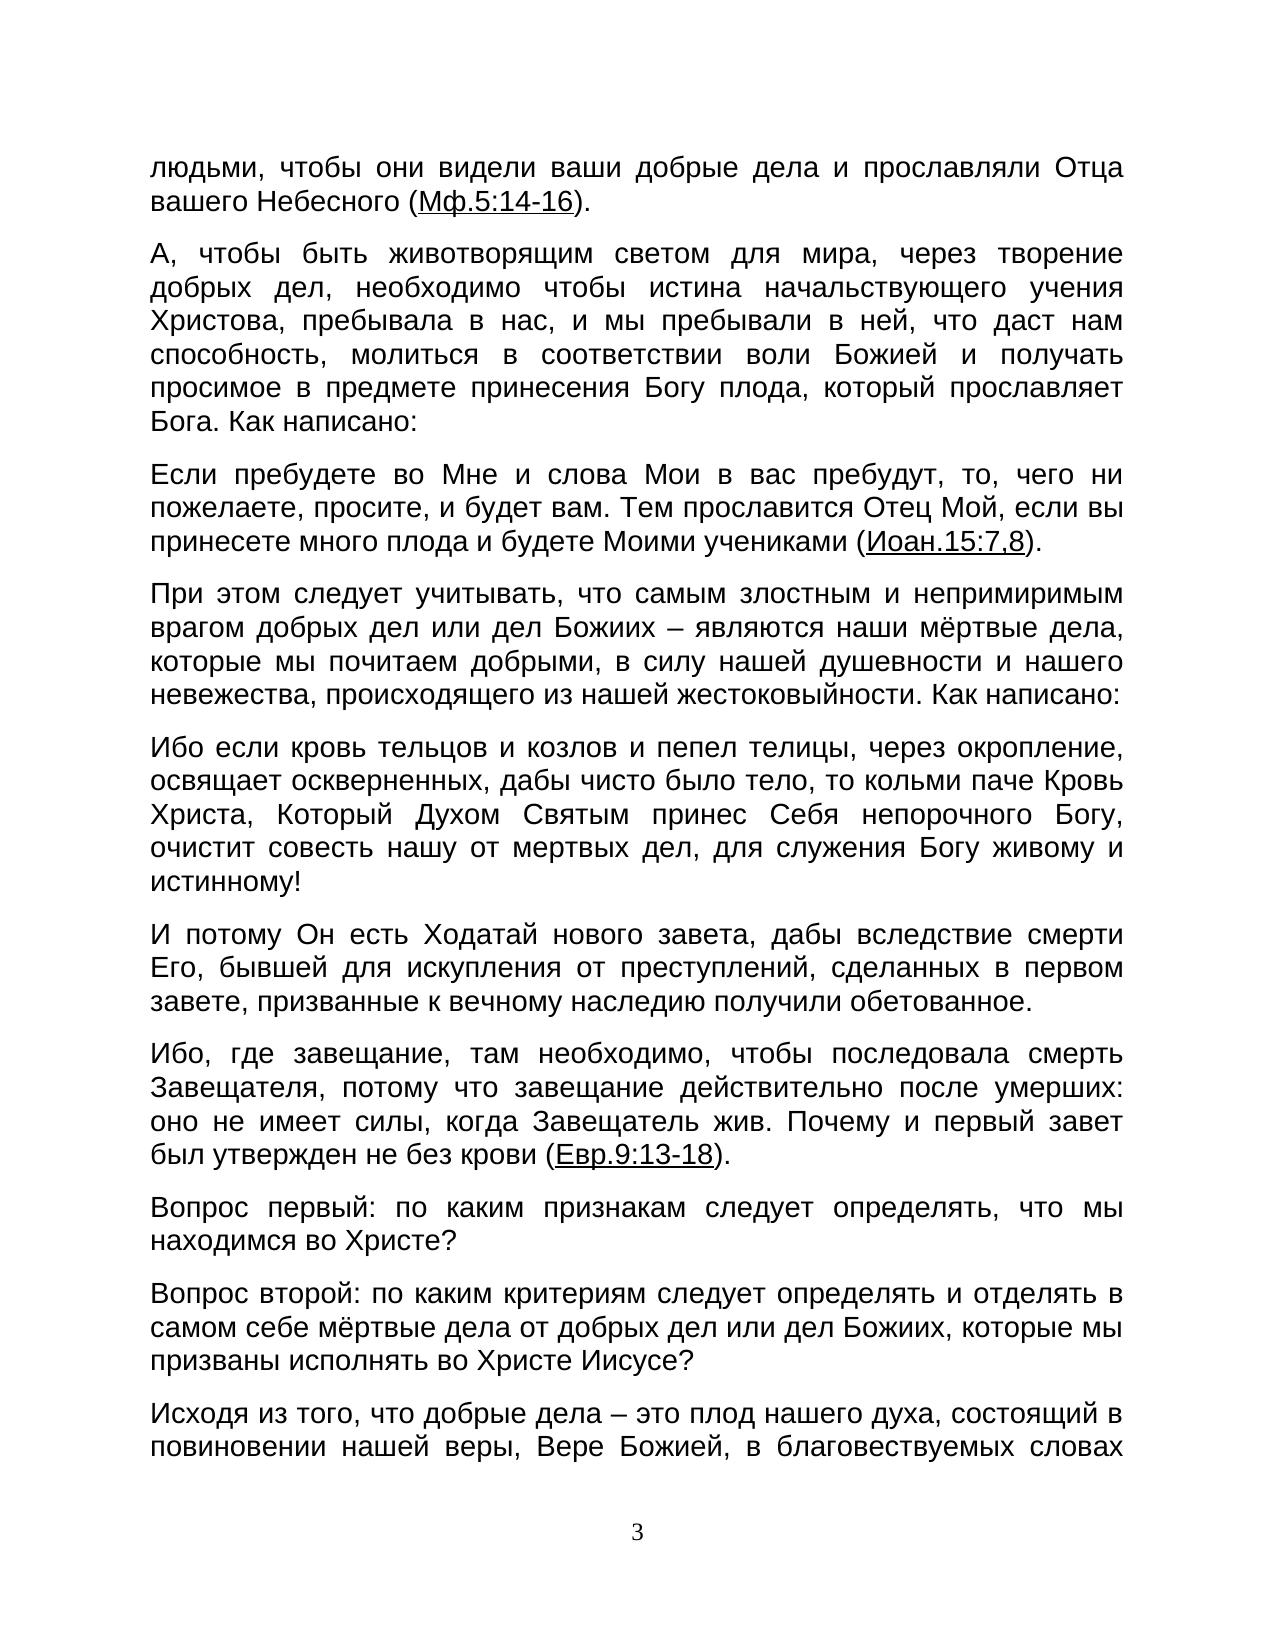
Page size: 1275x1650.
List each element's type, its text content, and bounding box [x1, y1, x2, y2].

text А, чтобы быть животворящим светом для мира, через творение добрых дел, необходимо чтобы истина начальствующего учения Христова, пребывала в нас, и мы пребывали в ней, что даст нам способность, молиться в соответствии воли Божией и получать просимое в предмете принесения Богу плода, который прославляет Бога. Как написано: [150, 236, 1125, 437]
text Ибо, где завещание, там необходимо, чтобы последовала смерть Завещателя, потому что завещание действительно после умерших: оно не имеет силы, когда Завещатель жив. Почему и первый завет был утвержден не без крови (Евр.9:13-18). [150, 1036, 1125, 1171]
text Если пребудете во Мне и слова Мои в вас пребудут, то, чего ни пожелаете, просите, и будет вам. Тем прославится Отец Мой, если вы принесете много плода и будете Моими учениками (Иоан.15:7,8). [150, 457, 1125, 557]
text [150, 1396, 1125, 1463]
text Ибо если кровь тельцов и козлов и пепел телицы, через окропление, освящает оскверненных, дабы чисто было тело, то кольми паче Кровь Христа, Который Духом Святым принес Себя непорочного Богу, очистит совесть нашу от мертвых дел, для служения Богу живому и истинному! [150, 730, 1125, 897]
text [150, 150, 1125, 217]
text Вопрос первый: по каким признакам следует определять, что мы находимся во Христе? [150, 1190, 1125, 1257]
text И потому Он есть Ходатай нового завета, дабы вследствие смерти Его, бывшей для искупления от преступлений, сделанных в первом завете, призванные к вечному наследию получили обетованное. [150, 917, 1125, 1017]
text Вопрос второй: по каким критериям следует определять и отделять в самом себе мёртвые дела от добрых дел или дел Божиих, которые мы призваны исполнять во Христе Иисусе? [150, 1276, 1125, 1377]
text При этом следует учитывать, что самым злостным и непримиримым врагом добрых дел или дел Божиих – являются наши мёртвые дела, которые мы почитаем добрыми, в силу нашей душевности и нашего невежества, происходящего из нашей жестоковыйности. Как написано: [150, 576, 1125, 711]
